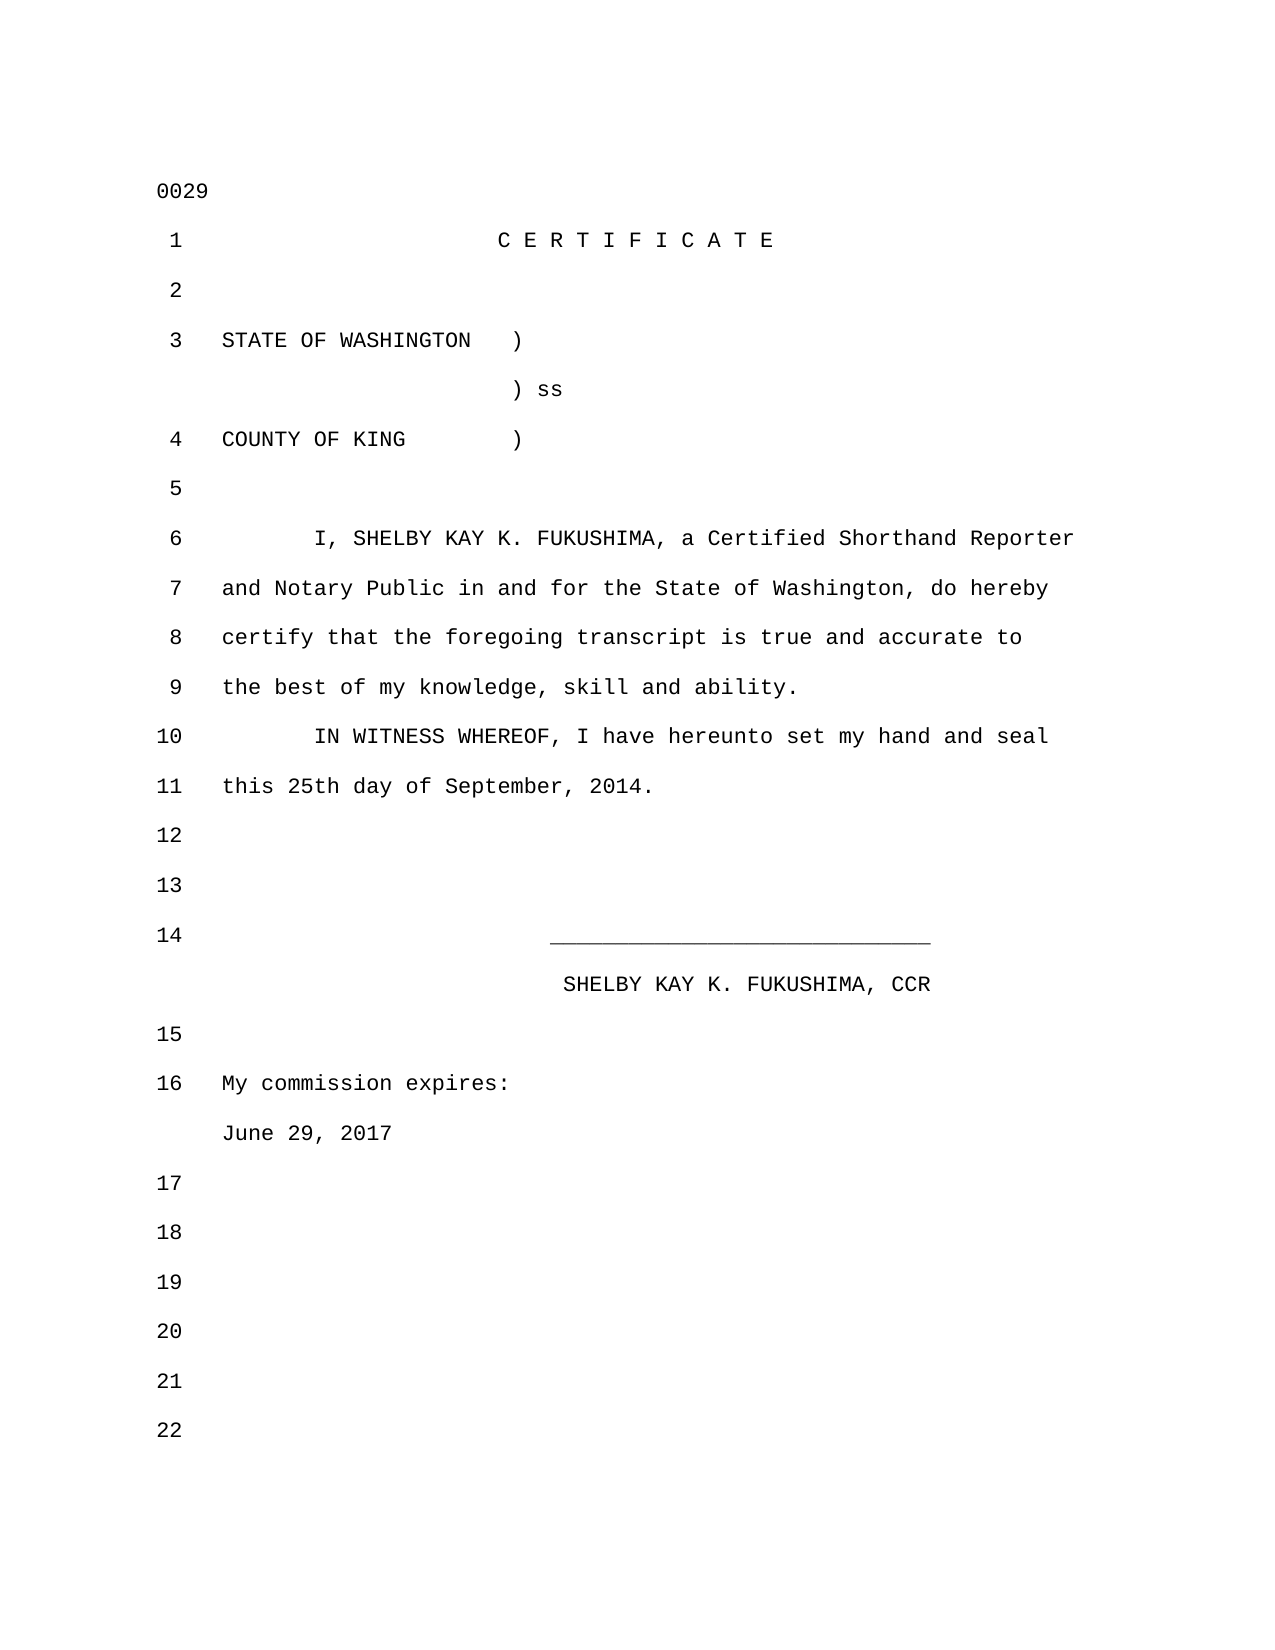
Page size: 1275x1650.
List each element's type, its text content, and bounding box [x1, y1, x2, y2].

text 15 [156, 1023, 1119, 1048]
text 1 C E R T I F I C A T E [156, 229, 1119, 254]
text 0029 [156, 180, 1119, 205]
text 6 I, SHELBY KAY K. FUKUSHIMA, a Certified Shorthand Reporter [156, 527, 1119, 552]
text SHELBY KAY K. FUKUSHIMA, CCR [156, 973, 1119, 998]
text 5 [156, 477, 1119, 502]
text 7 and Notary Public in and for the State of Washington, do hereby [156, 577, 1119, 601]
text 10 IN WITNESS WHEREOF, I have hereunto set my hand and seal [156, 725, 1119, 750]
text 17 [156, 1172, 1119, 1196]
text 12 [156, 824, 1119, 849]
text 22 [156, 1419, 1119, 1444]
text June 29, 2017 [156, 1122, 1119, 1147]
text 2 [156, 279, 1119, 304]
text 16 My commission expires: [156, 1072, 1119, 1097]
text 20 [156, 1320, 1119, 1345]
text 8 certify that the foregoing transcript is true and accurate to [156, 626, 1119, 651]
text 11 this 25th day of September, 2014. [156, 775, 1119, 800]
text 9 the best of my knowledge, skill and ability. [156, 676, 1119, 701]
text 3 STATE OF WASHINGTON ) [156, 329, 1119, 353]
text 21 [156, 1370, 1119, 1395]
text 4 COUNTY OF KING ) [156, 428, 1119, 453]
text 13 [156, 874, 1119, 899]
text 19 [156, 1271, 1119, 1296]
text ) ss [156, 378, 1119, 403]
text 18 [156, 1221, 1119, 1246]
text 14 _____________________________ [156, 924, 1119, 948]
